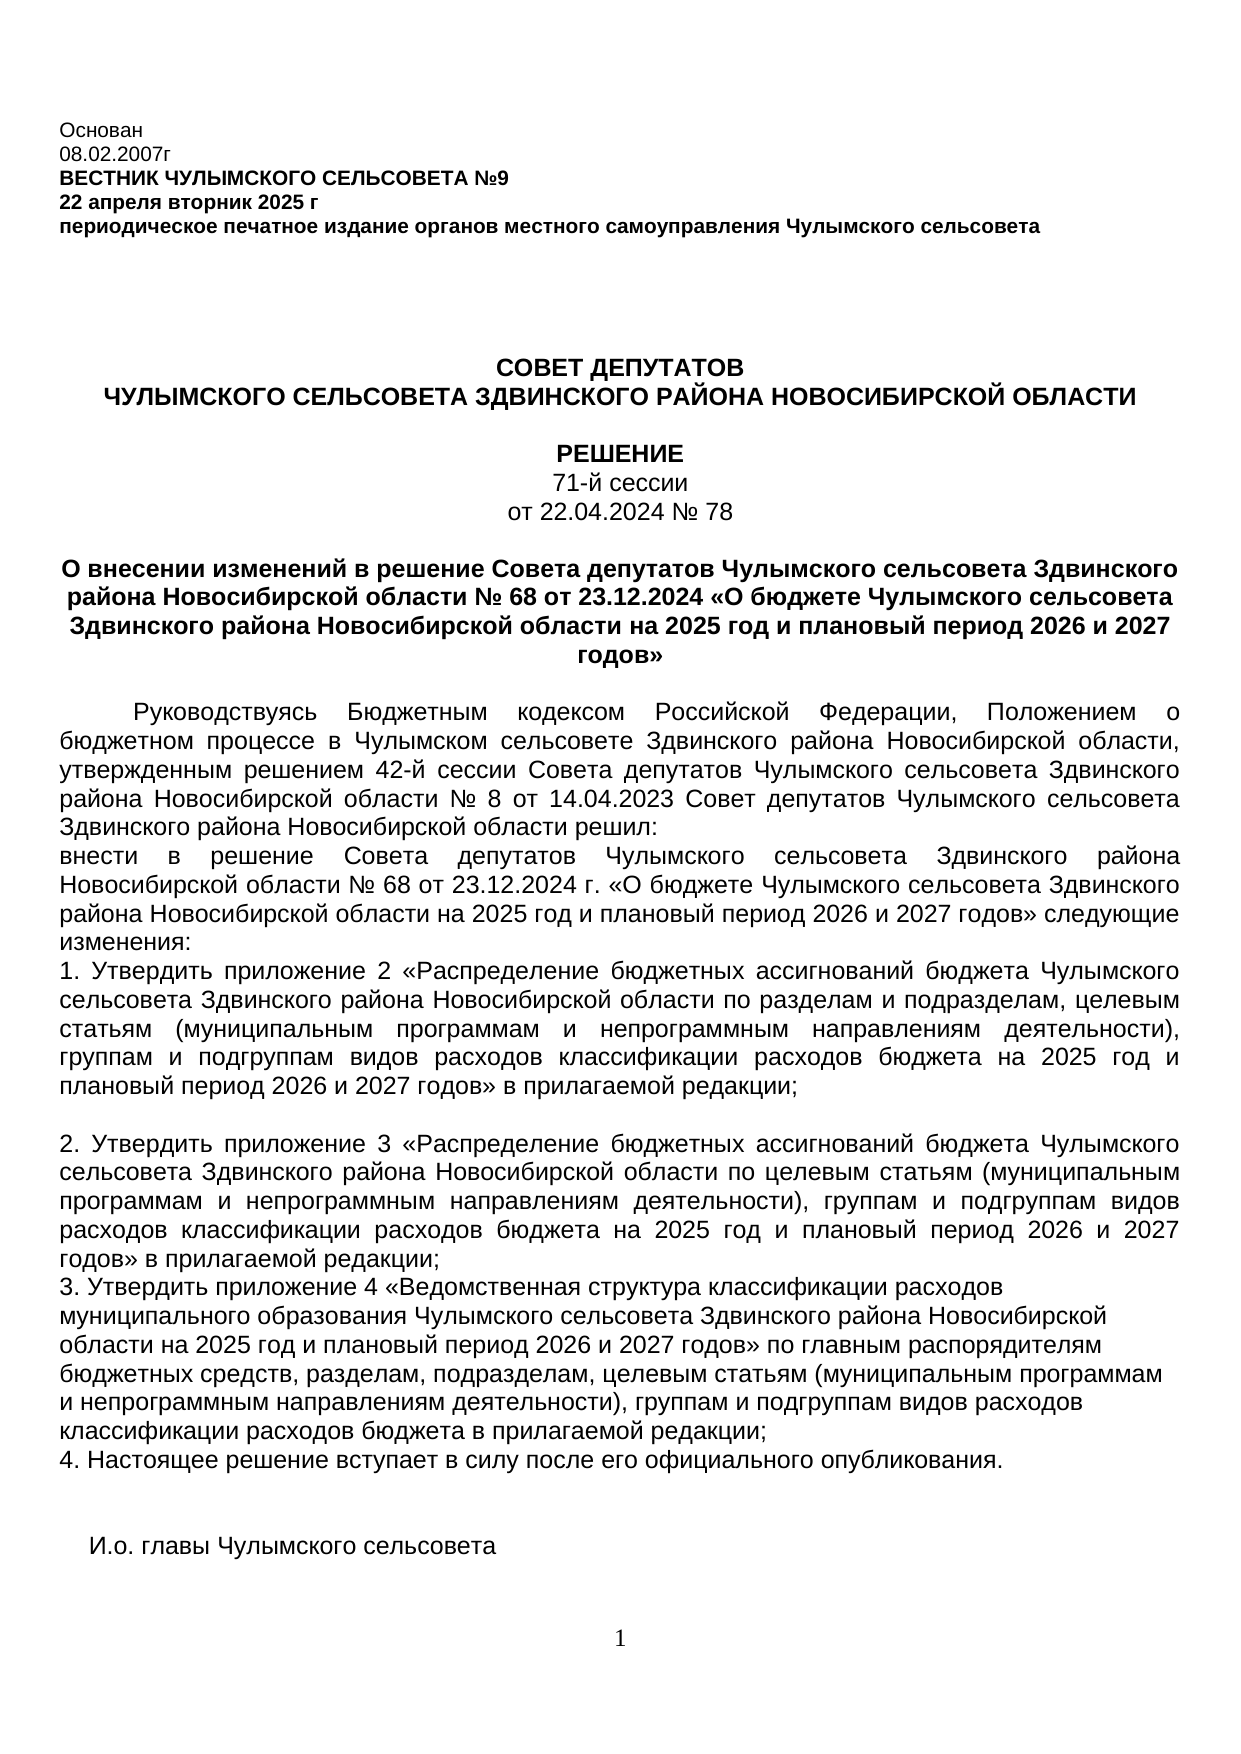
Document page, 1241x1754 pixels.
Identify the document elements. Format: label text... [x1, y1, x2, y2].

text внести в решение Совета депутатов Чулымского сельсовета Здвинского района Новосибирской области № 68 от 23.12.2024 г. «О бюджете Чулымского сельсовета Здвинского района Новосибирской области на 2025 год и плановый период 2026 и 2027 годов» следующие изменения: [59, 841, 1181, 956]
text Руководствуясь Бюджетным кодексом Российской Федерации, Положением о бюджетном процессе в Чулымском сельсовете Здвинского района Новосибирской области, утвержденным решением 42-й сессии Совета депутатов Чулымского сельсовета Здвинского района Новосибирской области № 8 от 14.04.2023 Совет депутатов Чулымского сельсовета Здвинского района Новосибирской области решил: [59, 697, 1181, 841]
text ВЕСТНИК ЧУЛЫМСКОГО СЕЛЬСОВЕТА №9 [59, 166, 1181, 190]
text 2. Утвердить приложение 3 «Распределение бюджетных ассигнований бюджета Чулымского сельсовета Здвинского района Новосибирской области по целевым статьям (муниципальным программам и непрограммным направлениям деятельности), группам и подгруппам видов расходов классификации расходов бюджета на 2025 год и плановый период 2026 и 2027 годов» в прилагаемой редакции; [59, 1128, 1181, 1272]
text периодическое печатное издание органов местного самоуправления Чулымского сельсовета [59, 214, 1181, 238]
title 71-й сессии [59, 468, 1181, 497]
title РЕШЕНИЕ [59, 439, 1181, 468]
text Основан [59, 118, 1181, 142]
text 3. Утвердить приложение 4 «Ведомственная структура классификации расходов муниципального образования Чулымского сельсовета Здвинского района Новосибирской области на 2025 год и плановый период 2026 и 2027 годов» по главным распорядителям бюджетных средств, разделам, подразделам, целевым статьям (муниципальным программам и непрограммным направлениям деятельности), группам и подгруппам видов расходов классификации расходов бюджета в прилагаемой редакции; [59, 1272, 1181, 1445]
text 1. Утвердить приложение 2 «Распределение бюджетных ассигнований бюджета Чулымского сельсовета Здвинского района Новосибирской области по разделам и подразделам, целевым статьям (муниципальным программам и непрограммным направлениям деятельности), группам и подгруппам видов расходов классификации расходов бюджета на 2025 год и плановый период 2026 и 2027 годов» в прилагаемой редакции; [59, 956, 1181, 1100]
text 4. Настоящее решение вступает в силу после его официального опубликования. [59, 1445, 1181, 1473]
title от 22.04.2024 № 78 [59, 497, 1181, 526]
text 08.02.2007г [59, 142, 1181, 166]
title ЧУЛЫМСКОГО СЕЛЬСОВЕТА ЗДВИНСКОГО РАЙОНА НОВОСИБИРСКОЙ ОБЛАСТИ [59, 382, 1181, 411]
text 22 апреля вторник 2025 г [59, 190, 1181, 214]
text И.о. главы Чулымского сельсовета [88, 1531, 1181, 1560]
title СОВЕТ ДЕПУТАТОВ [59, 353, 1181, 382]
title О внесении изменений в решение Совета депутатов Чулымского сельсовета Здвинского района Новосибирской области № 68 от 23.12.2024 «О бюджете Чулымского сельсовета Здвинского района Новосибирской области на 2025 год и плановый период 2026 и 2027 годов» [59, 553, 1181, 668]
